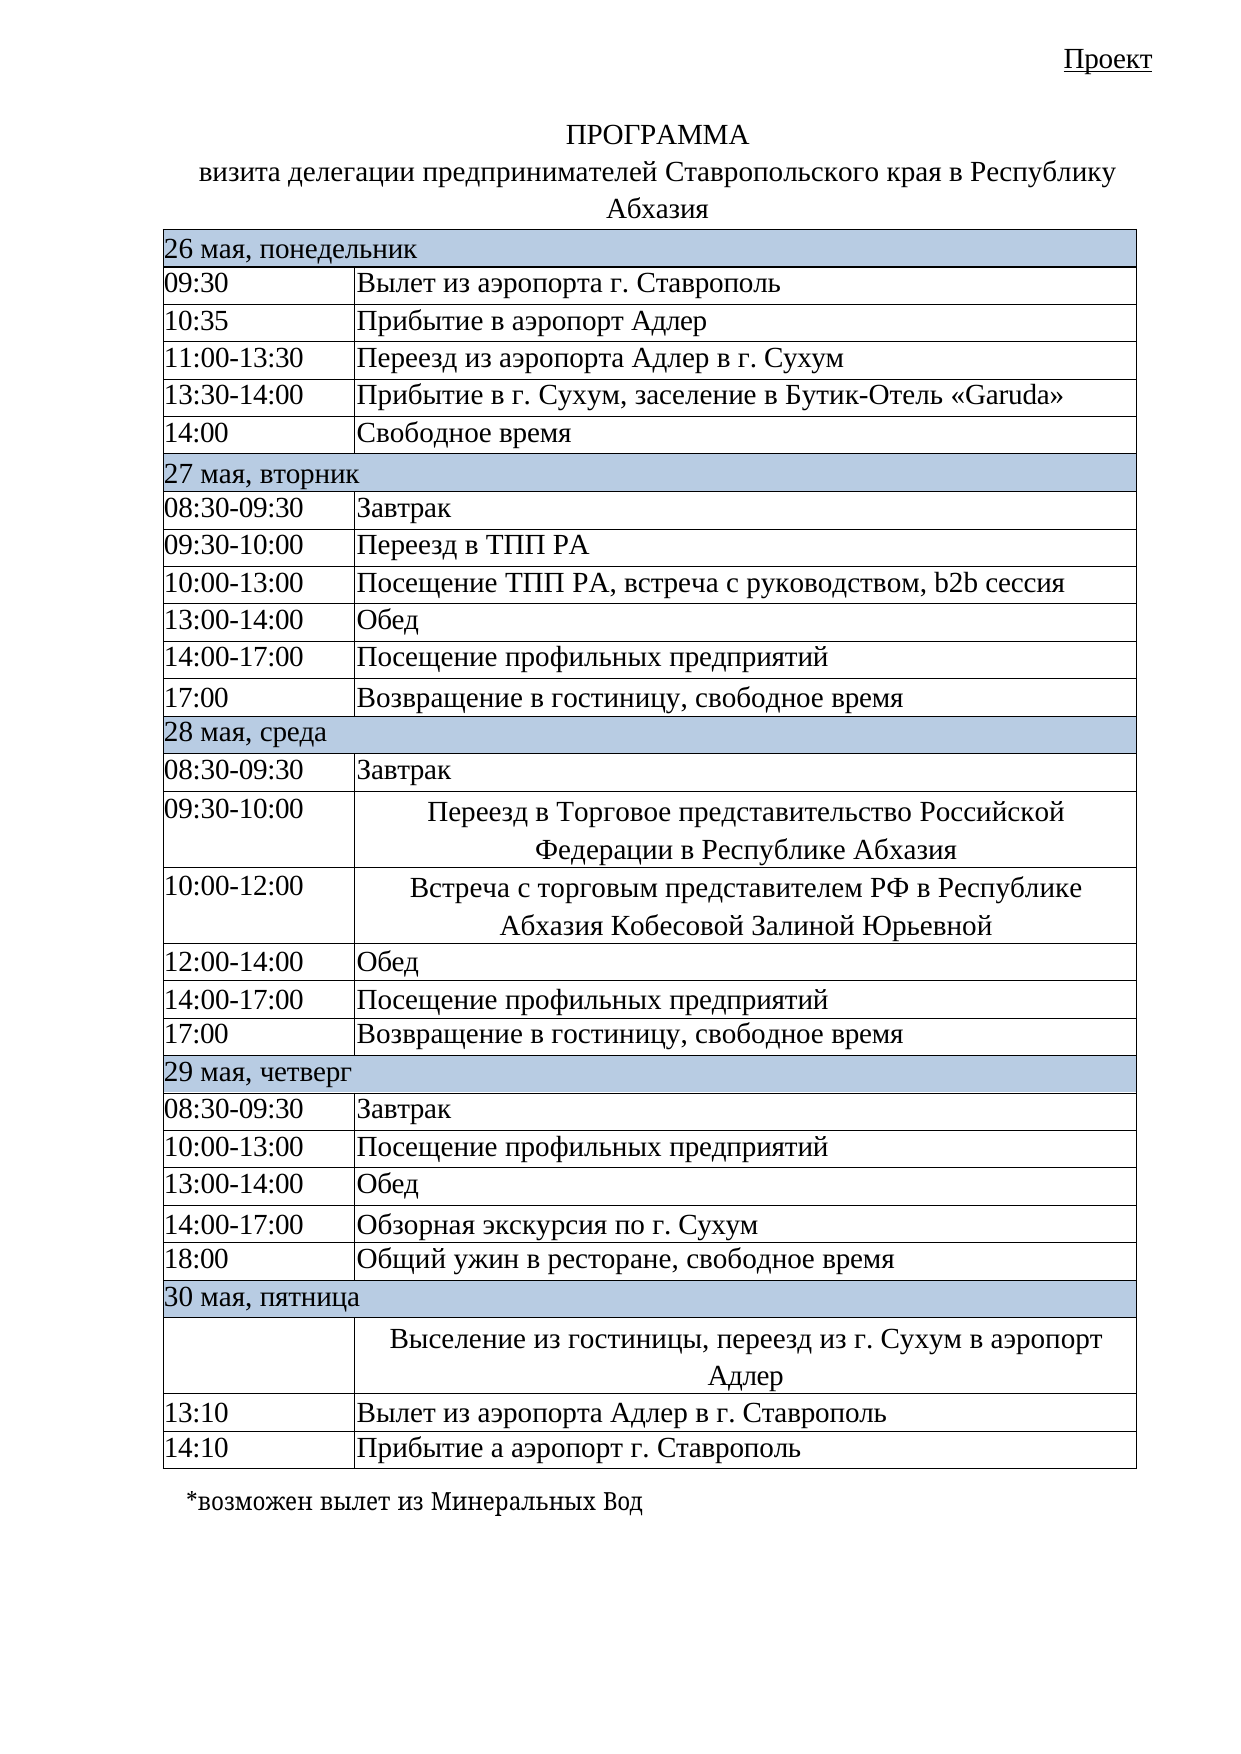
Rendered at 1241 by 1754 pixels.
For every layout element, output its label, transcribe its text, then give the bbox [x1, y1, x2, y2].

table_cell 13:00-14:00 [164, 1168, 354, 1205]
table_cell 10:00-12:00 [164, 868, 354, 943]
table_cell Общий ужин в ресторане, свободное время [355, 1243, 1136, 1280]
table_cell 14:00-17:00 [164, 1206, 354, 1242]
table_cell Встреча с торговым представителем РФ в Республике Абхазия Кобесовой Залиной Юрьевной [355, 868, 1136, 943]
table_cell Обед [355, 1168, 1136, 1205]
table_cell Обзорная экскурсия по г. Сухум [355, 1206, 1136, 1242]
table_cell 18:00 [164, 1243, 354, 1280]
table_cell Возвращение в гостиницу, свободное время [355, 679, 1136, 716]
table_cell 09:30-10:00 [164, 530, 354, 566]
table_cell Переезд из аэропорта Адлер в г. Сухум [355, 342, 1136, 378]
table_cell 11:00-13:30 [164, 342, 354, 378]
table_cell Выселение из гостиницы, переезд из г. Сухум в аэропорт Адлер [355, 1318, 1136, 1393]
table_cell 29 мая, четверг [164, 1056, 1136, 1092]
table_cell Завтрак [355, 754, 1136, 791]
table_cell 28 мая, среда [164, 717, 1136, 753]
table_cell Возвращение в гостиницу, свободное время [355, 1019, 1136, 1055]
table_cell 14:10 [164, 1432, 354, 1468]
table_cell 12:00-14:00 [164, 944, 354, 980]
table_cell Вылет из аэропорта Адлер в г. Ставрополь [355, 1394, 1136, 1431]
table_cell Обед [355, 944, 1136, 980]
table_cell 13:00-14:00 [164, 604, 354, 641]
table_cell 09:30-10:00 [164, 792, 354, 867]
text ПРОГРАММА [163, 117, 1152, 150]
text *возможен вылет из Минеральных Вод [186, 1484, 1166, 1518]
table_cell Завтрак [355, 1094, 1136, 1130]
table_cell Вылет из аэропорта г. Ставрополь [355, 268, 1136, 304]
table_cell Посещение профильных предприятий [355, 642, 1136, 678]
table_cell 14:00-17:00 [164, 981, 354, 1018]
table_cell 27 мая, вторник [164, 454, 1136, 491]
table_cell Завтрак [355, 492, 1136, 528]
table_cell 30 мая, пятница [164, 1281, 1136, 1317]
table_cell 10:00-13:00 [164, 567, 354, 603]
table_cell 17:00 [164, 1019, 354, 1055]
table_header 26 мая, понедельник [164, 230, 1136, 266]
text Проект [162, 42, 1152, 75]
table_cell 13:10 [164, 1394, 354, 1431]
table_cell Прибытие в г. Сухум, заселение в Бутик-Отель «Garuda» [355, 380, 1136, 416]
table_cell 13:30-14:00 [164, 380, 354, 416]
table_cell Посещение профильных предприятий [355, 981, 1136, 1018]
table_cell Переезд в Торговое представительство Российской Федерации в Республике Абхазия [355, 792, 1136, 867]
table_cell Посещение ТПП РА, встреча с руководством, b2b сессия [355, 567, 1136, 603]
table_cell Обед [355, 604, 1136, 641]
table_cell 14:00 [164, 417, 354, 453]
text визита делегации предпринимателей Ставропольского края в Республику Абхазия [162, 154, 1152, 225]
table_cell 17:00 [164, 679, 354, 716]
table_cell 10:00-13:00 [164, 1131, 354, 1167]
table_cell Посещение профильных предприятий [355, 1131, 1136, 1167]
table_cell Переезд в ТПП РА [355, 530, 1136, 566]
table_cell 08:30-09:30 [164, 492, 354, 528]
table_cell Свободное время [355, 417, 1136, 453]
table_cell Прибытие а аэропорт г. Ставрополь [355, 1432, 1136, 1468]
table_cell 10:35 [164, 305, 354, 341]
table_cell Прибытие в аэропорт Адлер [355, 305, 1136, 341]
table_cell 08:30-09:30 [164, 1094, 354, 1130]
table_cell 14:00-17:00 [164, 642, 354, 678]
table_cell [164, 1318, 354, 1393]
table_cell 09:30 [164, 268, 354, 304]
table_cell 08:30-09:30 [164, 754, 354, 791]
